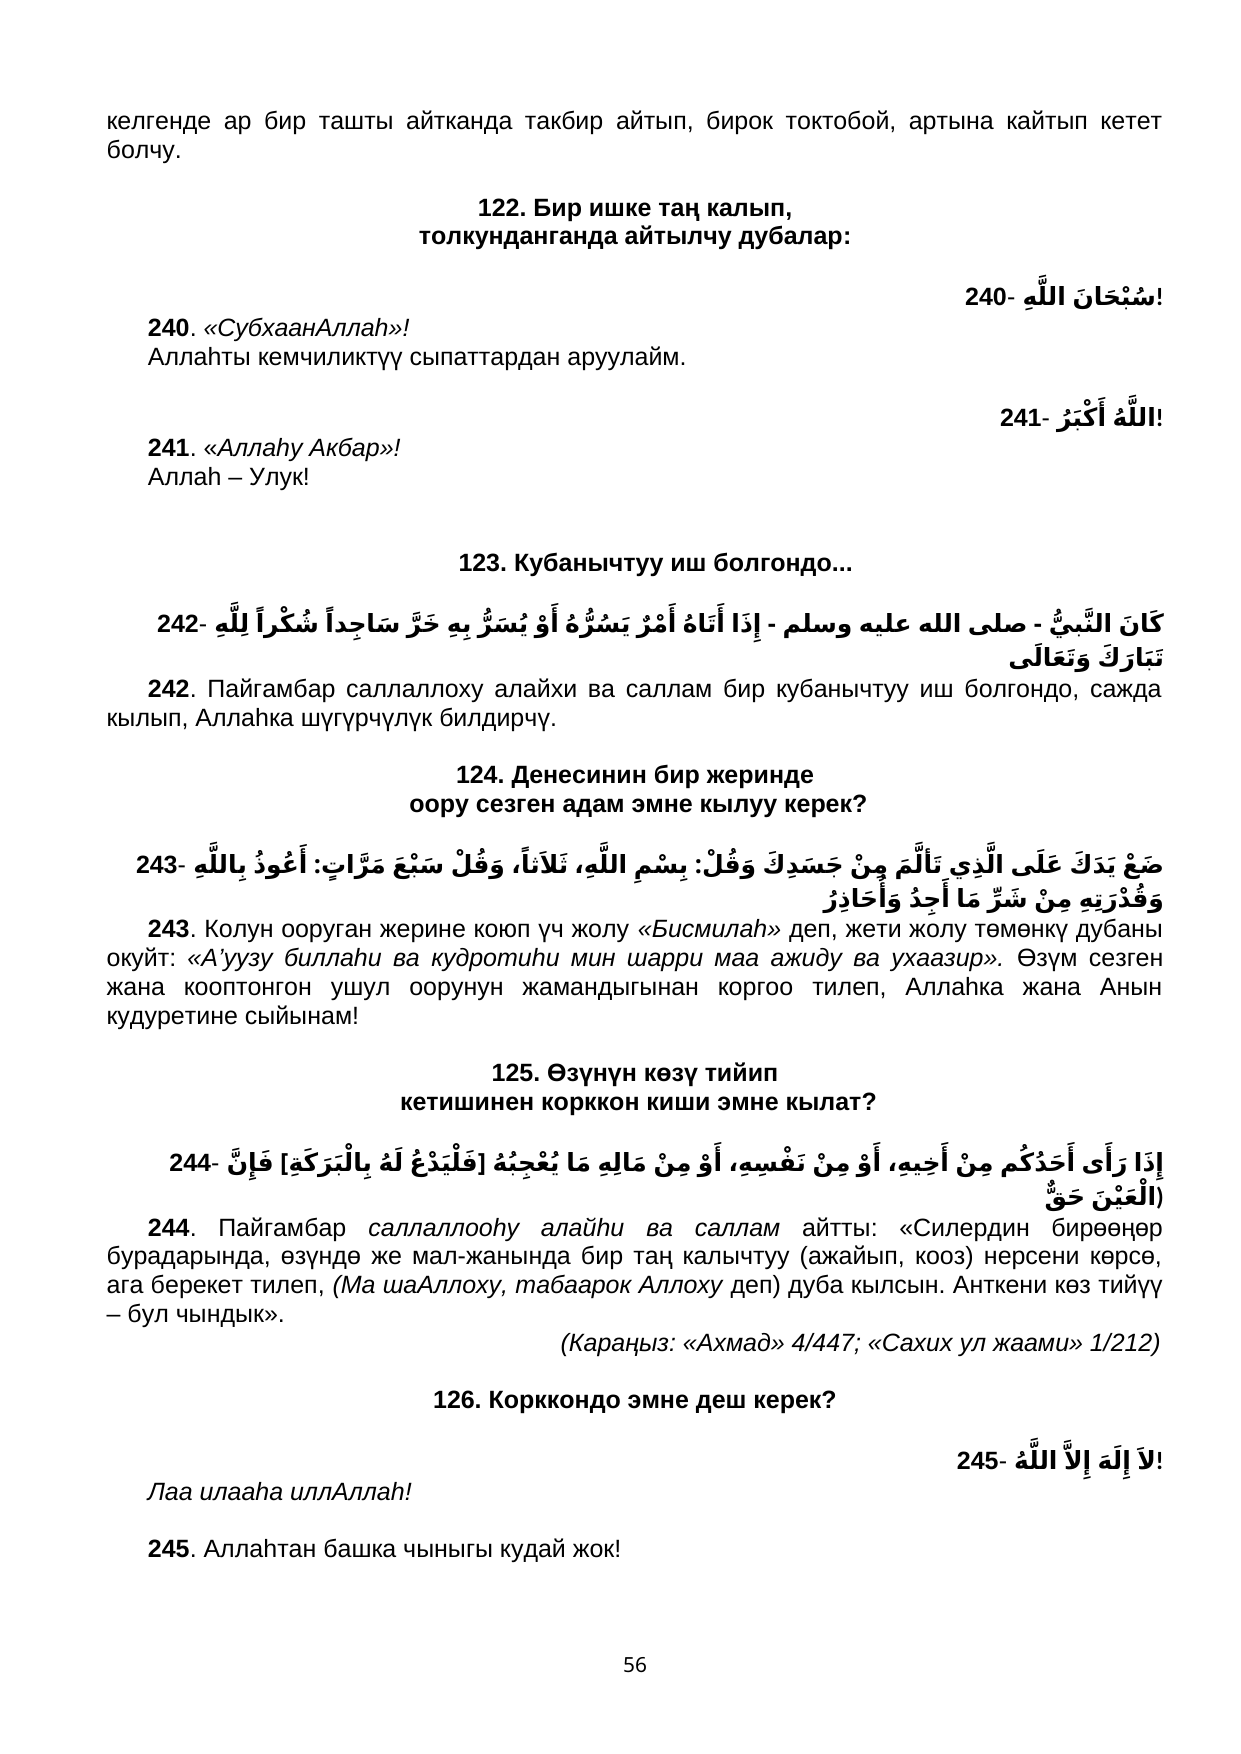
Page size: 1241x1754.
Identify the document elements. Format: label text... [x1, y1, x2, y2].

text 245- لاَ إِلَهَ إِلاَّ اللَّهُ! [106, 1443, 1163, 1477]
text 125. Өзүнүн көзү тийип [106, 1058, 1163, 1087]
text 243. Колун ооруган жерине коюп үч жолу «Бисмилаh» деп, жети жолу төмөнкү дубаны окуйт: «А’уузу биллаhи ва кудротиhи мин шарри маа ажиду ва ухаазир». Өзүм сезген жана кооптонгон ушул оорунун жамандыгынан коргоо тилеп, Аллаhка жана Анын кудуретине сыйынам! [106, 914, 1163, 1029]
text Аллаhты кемчиликтүү сыпаттардан аруулайм. [106, 342, 1163, 370]
text Лаа илааhа иллАллаh! [106, 1477, 1163, 1505]
text 242. Пайгамбар саллаллоху алайхи ва саллам бир кубанычтуу иш болгондо, сажда кылып, Аллаhка шүгүрчүлүк билдирчү. [106, 674, 1163, 731]
text 243- ضَعْ يَدَكَ عَلَى الَّذِي تَألَّمَ مِنْ جَسَدِكَ وَقُلْ: بِسْمِ اللَّهِ، ثَلاَثاً، وَقُلْ سَبْعَ مَرَّاتٍ: أَعُوذُ بِاللَّهِ وَقُدْرَتِهِ مِنْ شَرِّ مَا أَجِدُ وَأُحَاذِرُ [106, 846, 1163, 914]
text 126. Корккондо эмне деш керек? [106, 1385, 1163, 1414]
text 242- كَانَ النَّبيُّ - صلى الله عليه وسلم - إِذَا أَتَاهُ أَمْرٌ يَسُرُّهُ أَوْ يُسَرُّ بِهِ خَرَّ سَاجِداً شُكْراً لِلَّهِ تَبَارَكَ وَتَعَالَى [106, 606, 1163, 674]
text 122. Бир ишке таң калып, [106, 193, 1163, 221]
text 240. «СубхаанАллаh»! [106, 313, 1163, 342]
text (Караңыз: «Ахмад» 4/447; «Сахих ул жаами» 1/212) [106, 1328, 1163, 1356]
text 241. «Аллаhу Акбар»! [106, 433, 1163, 462]
text 241- اللَّهُ أَكْبَرُ! [106, 399, 1163, 433]
text толкунданганда айтылчу дубалар: [106, 221, 1163, 250]
text 123. Кубанычтуу иш болгондо... [106, 548, 1163, 577]
text 244- إِذَا رَأَى أَحَدُكُم مِنْ أَخِيهِ، أَوْ مِنْ نَفْسِهِ، أَوْ مِنْ مَالِهِ مَا يُعْجِبُهُ [فَلْيَدْعُ لَهُ بِالْبَرَكَةِ] فَإِنَّ الْعَيْنَ حَقٌّ) [106, 1144, 1163, 1213]
text 244. Пайгамбар саллаллооhу алайhи ва саллам айтты: «Силердин бирөөңөр бурадарында, өзүндө же мал-жанында бир таң калычтуу (ажайып, кооз) нерсени көрсө, ага берекет тилеп, (Ма шаАллоху, табаарок Аллоху деп) дуба кылсын. Анткени көз тийүү – бул чындык». [106, 1213, 1163, 1328]
text оору сезген адам эмне кылуу керек? [106, 789, 1163, 818]
text Аллаh – Улук! [106, 462, 1163, 491]
text кетишинен корккон киши эмне кылат? [106, 1087, 1163, 1116]
text 124. Денесинин бир жеринде [106, 760, 1163, 789]
text 245. Аллаhтан башка чыныгы кудай жок! [106, 1534, 1163, 1563]
text 240- سُبْحَانَ اللَّهِ! [106, 279, 1163, 313]
